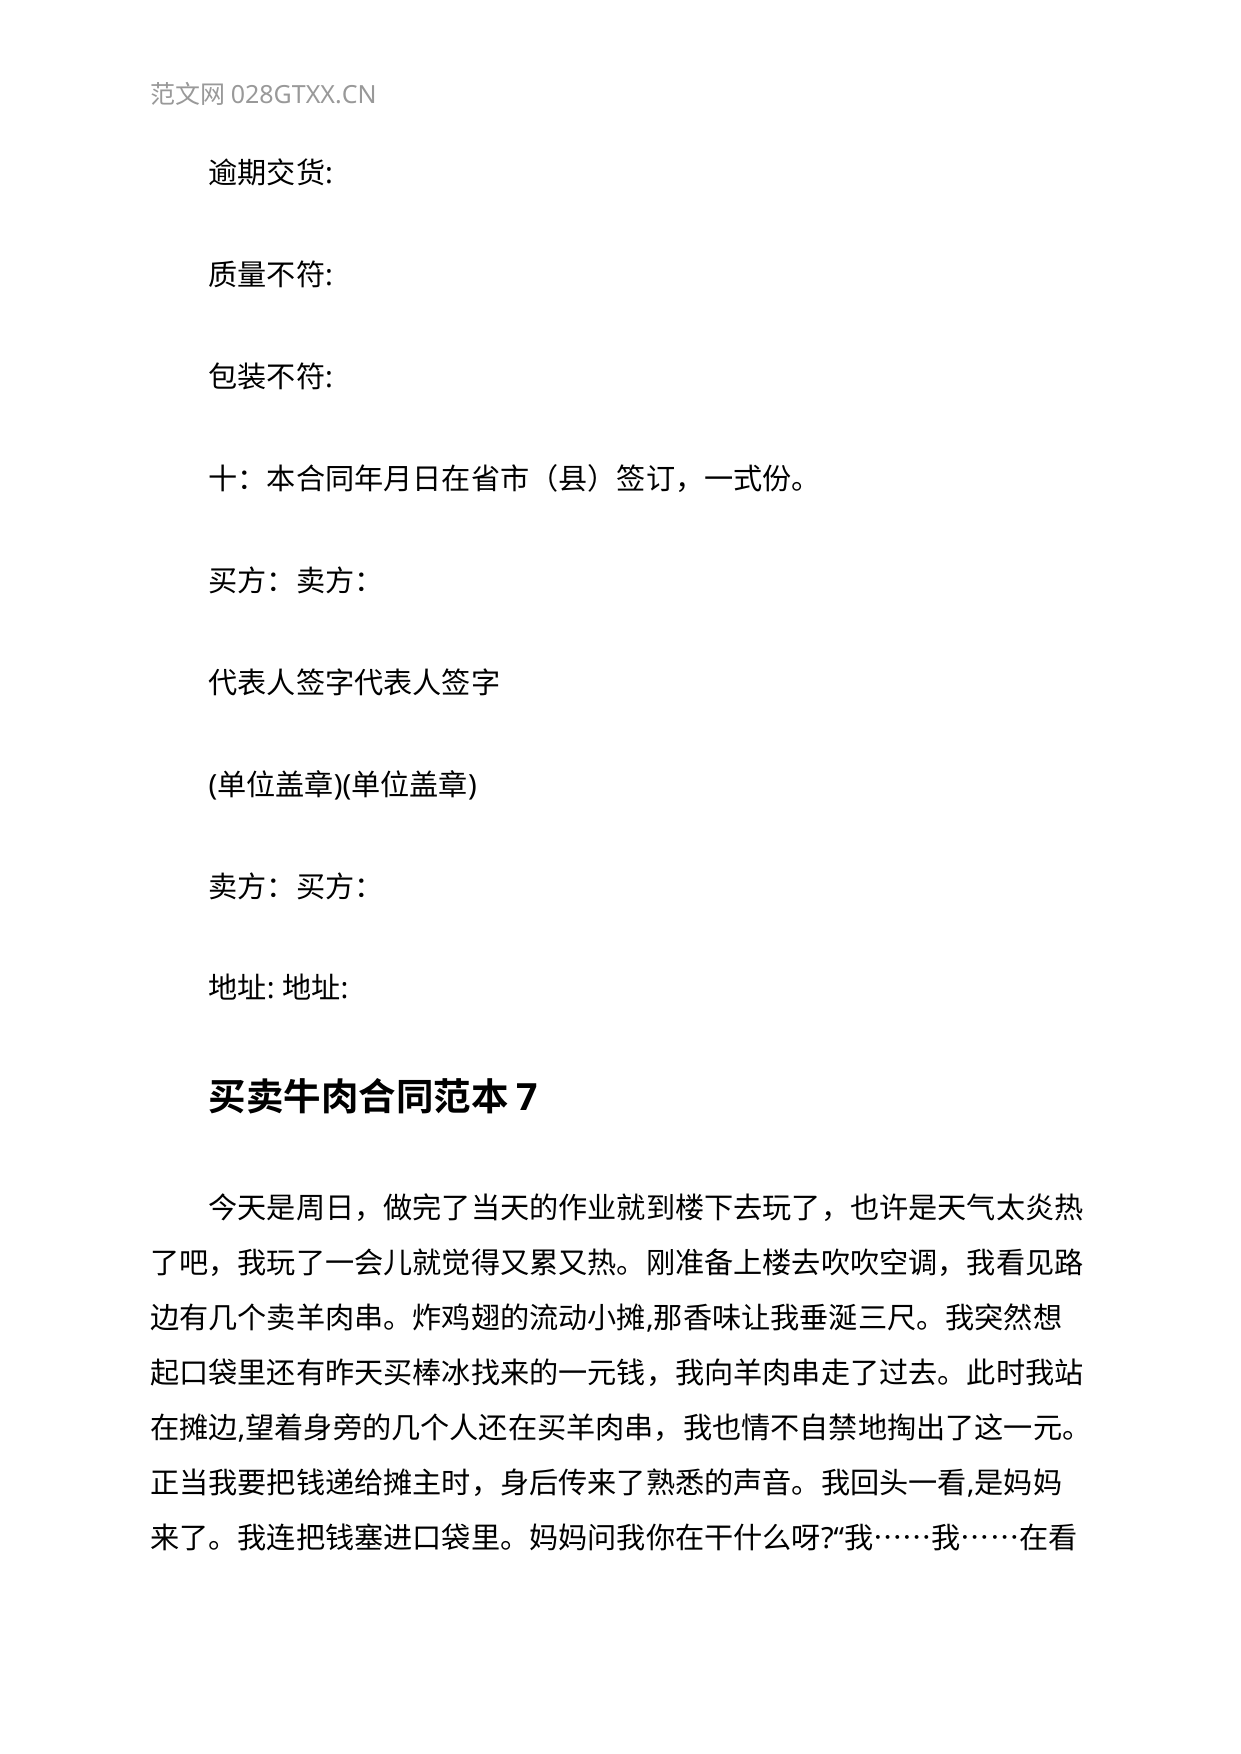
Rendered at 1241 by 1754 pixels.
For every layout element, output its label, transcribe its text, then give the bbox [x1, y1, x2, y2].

text 包装不符: [150, 354, 1090, 396]
text 买方：卖方： [150, 558, 1090, 600]
text (单位盖章)(单位盖章) [150, 761, 1090, 804]
text 代表人签字代表人签字 [150, 659, 1090, 702]
text 卖方：买方： [150, 863, 1090, 906]
text 逾期交货: [150, 150, 1090, 192]
text 买卖牛肉合同范本7 [150, 1067, 1090, 1121]
text 质量不符: [150, 252, 1090, 294]
text 地址: 地址: [150, 965, 1090, 1007]
text 十：本合同年月日在省市（县）签订，一式份。 [150, 456, 1090, 498]
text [150, 1184, 1090, 1557]
